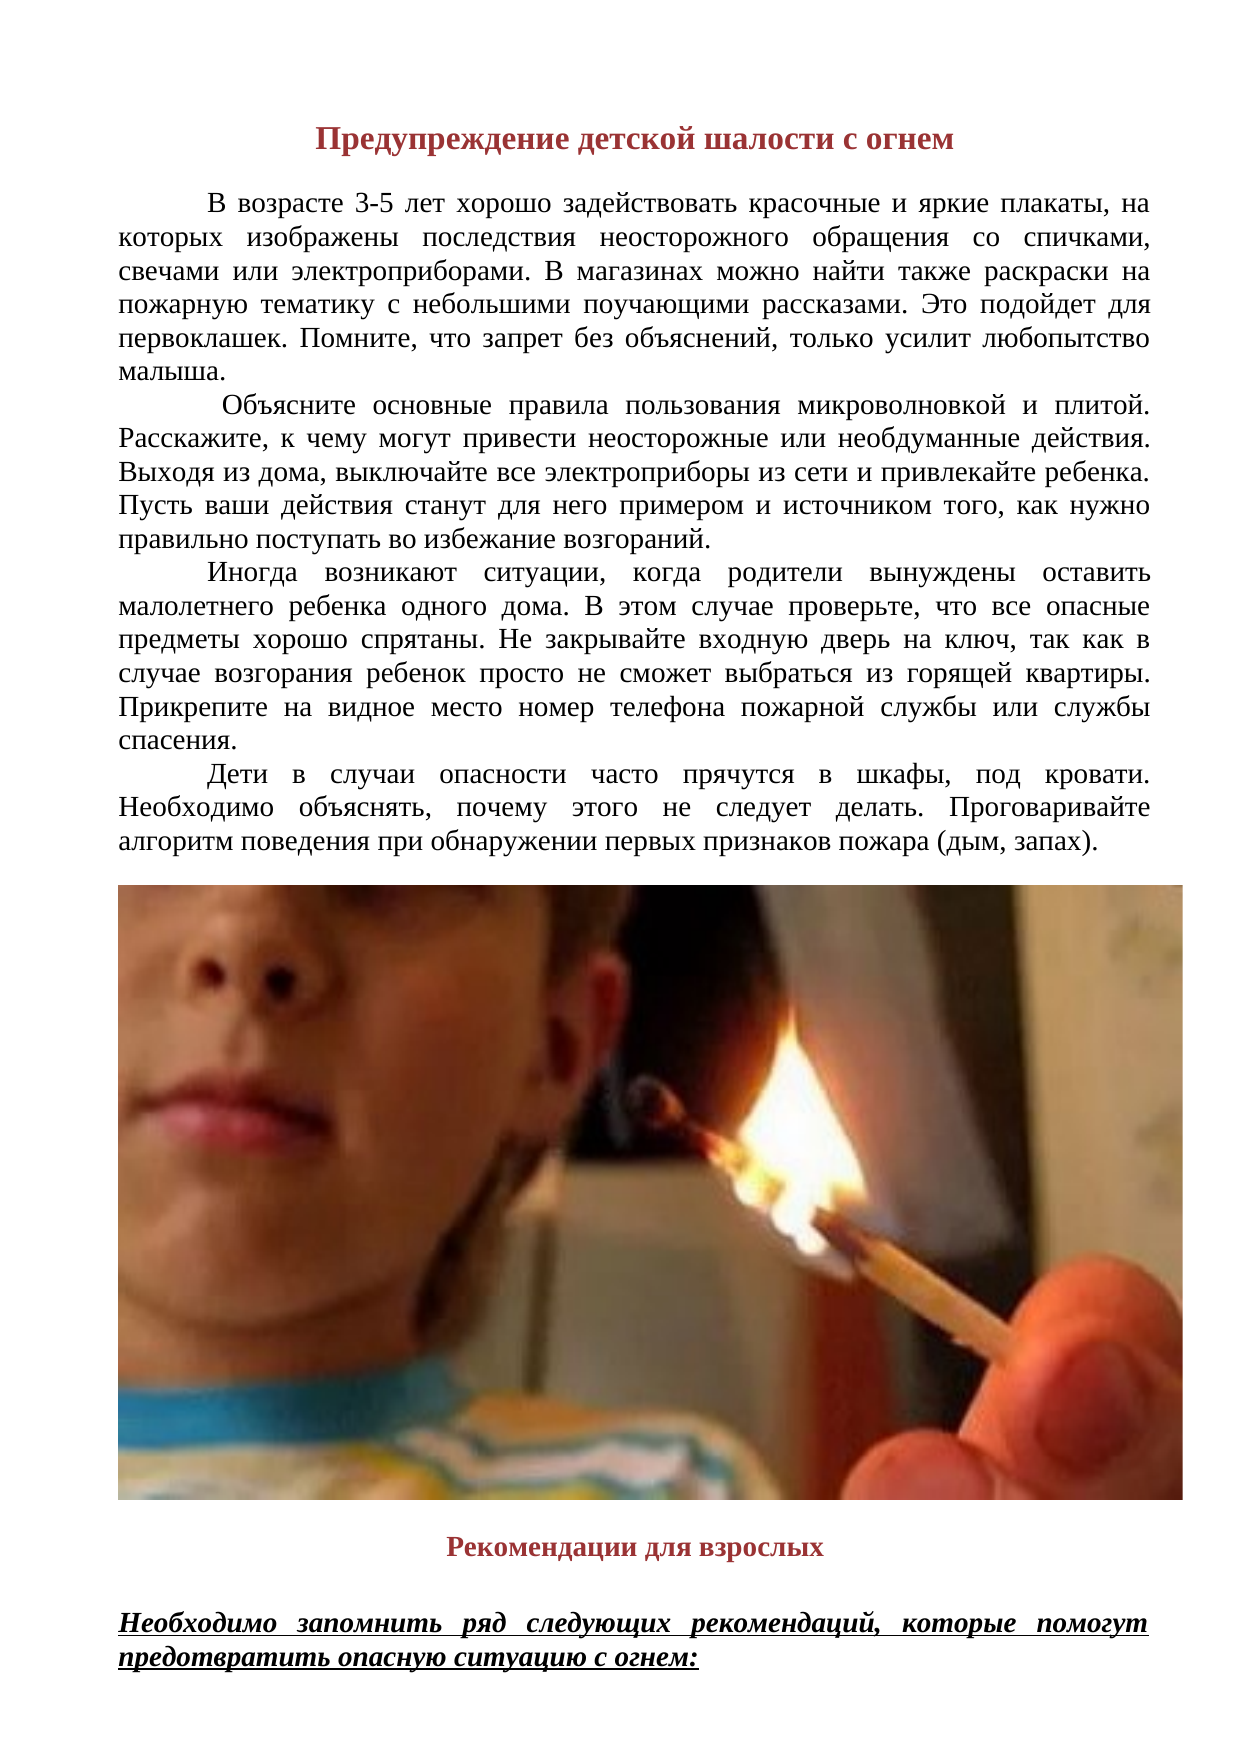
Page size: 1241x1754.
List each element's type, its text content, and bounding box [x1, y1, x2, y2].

text Предупреждение детской шалости с огнем [118, 118, 1152, 156]
text Рекомендации для взрослых [118, 1529, 1152, 1563]
text Иногда возникают ситуации, когда родители вынуждены оставить малолетнего ребенка одного дома. В этом случае проверьте, что все опасные предметы хорошо спрятаны. Не закрывайте входную дверь на ключ, так как в случае возгорания ребенок просто не сможет выбраться из горящей квартиры. Прикрепите на видное место номер телефона пожарной службы или службы спасения. [118, 554, 1152, 756]
text Дети в случаи опасности часто прячутся в шкафы, под кровати. Необходимо объяснять, почему этого не следует делать. Проговаривайте алгоритм поведения при обнаружении первых признаков пожара (дым, запах). [118, 756, 1152, 856]
text Необходимо запомнить ряд следующих рекомендаций, которые помогут предотвратить опасную ситуацию с огнем: [118, 1606, 1152, 1673]
text В возрасте 3-5 лет хорошо задействовать красочные и яркие плакаты, на которых изображены последствия неосторожного обращения со спичками, свечами или электроприборами. В магазинах можно найти также раскраски на пожарную тематику с небольшими поучающими рассказами. Это подойдет для первоклашек. Помните, что запрет без объяснений, только усилит любопытство малыша. [118, 186, 1152, 387]
picture [118, 885, 1183, 1500]
text Объясните основные правила пользования микроволновкой и плитой. Расскажите, к чему могут привести неосторожные или необдуманные действия. Выходя из дома, выключайте все электроприборы из сети и привлекайте ребенка. Пусть ваши действия станут для него примером и источником того, как нужно правильно поступать во избежание возгораний. [118, 387, 1152, 554]
